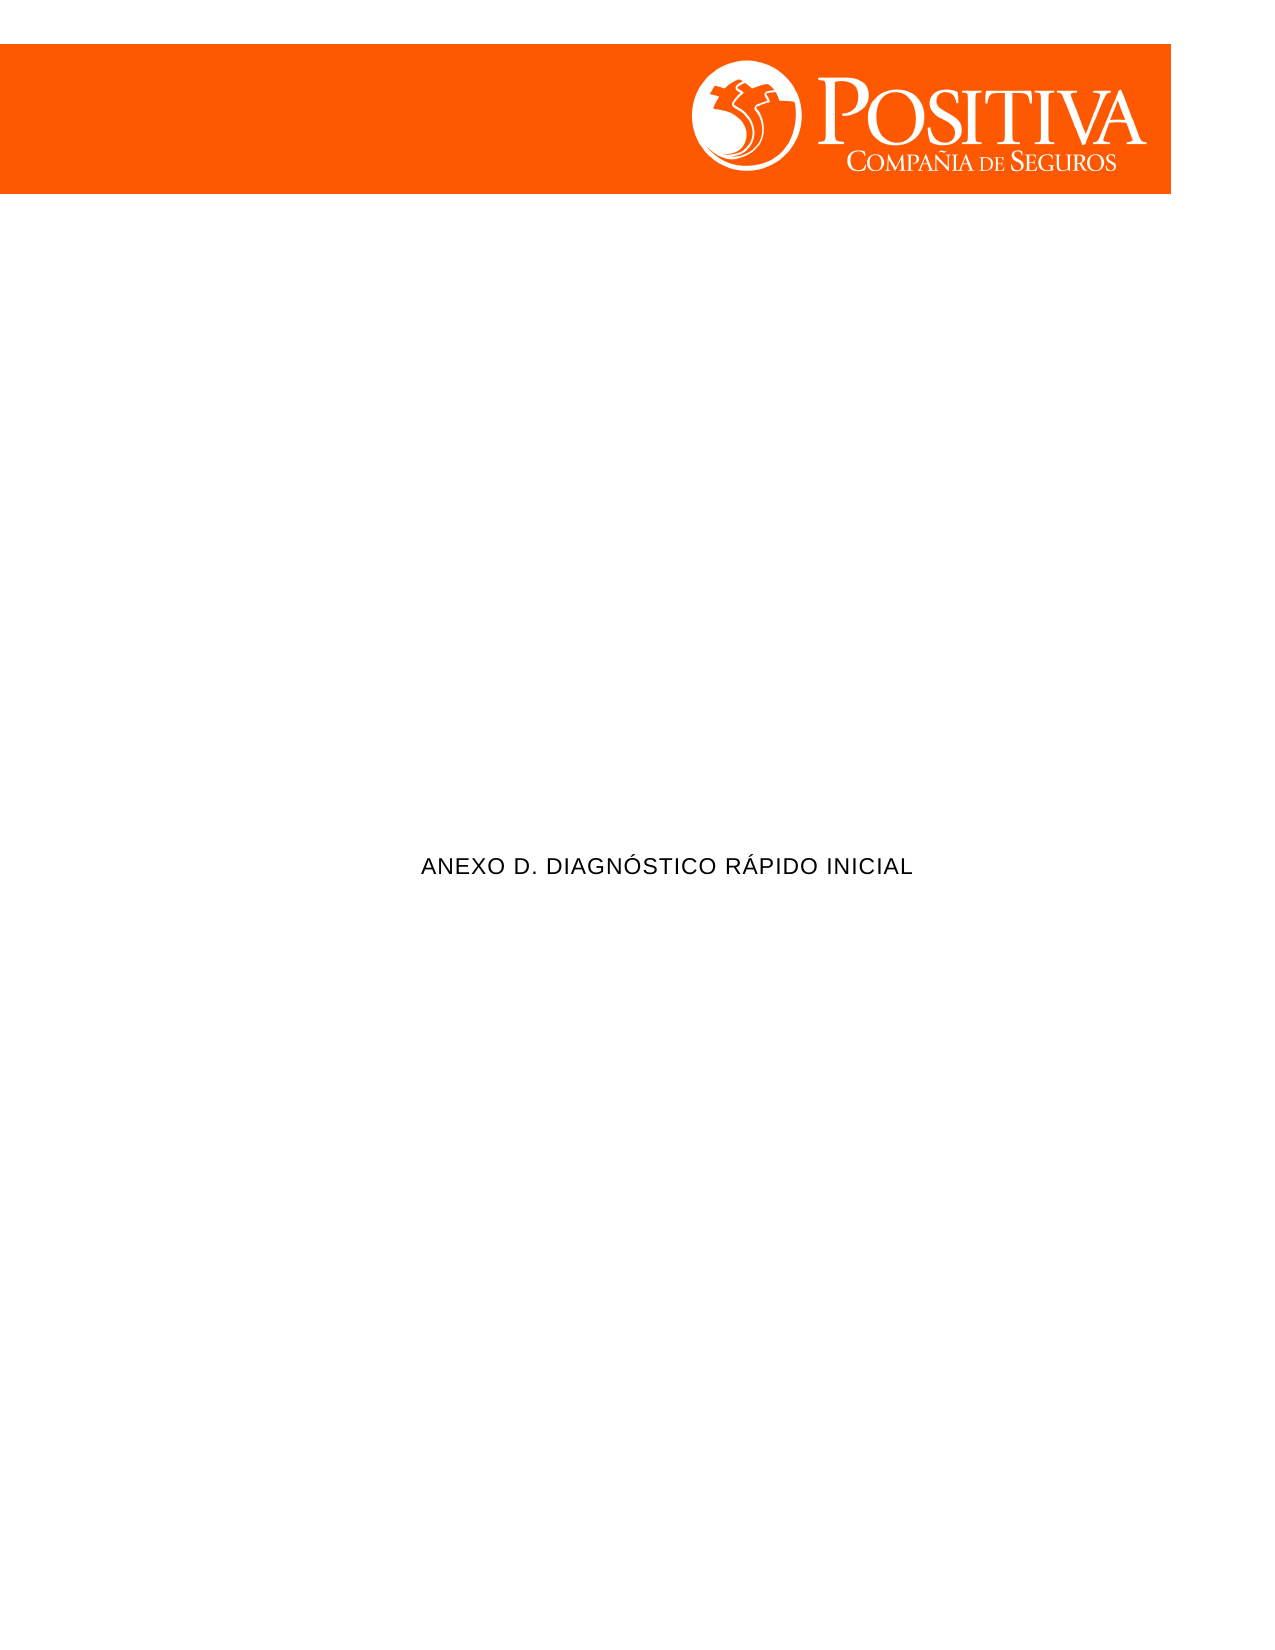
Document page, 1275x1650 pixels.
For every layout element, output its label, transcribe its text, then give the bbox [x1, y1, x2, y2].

picture [0, 44, 1171, 194]
text ANEXO D. DIAGNÓSTICO RÁPIDO INICIAL [177, 853, 1157, 879]
